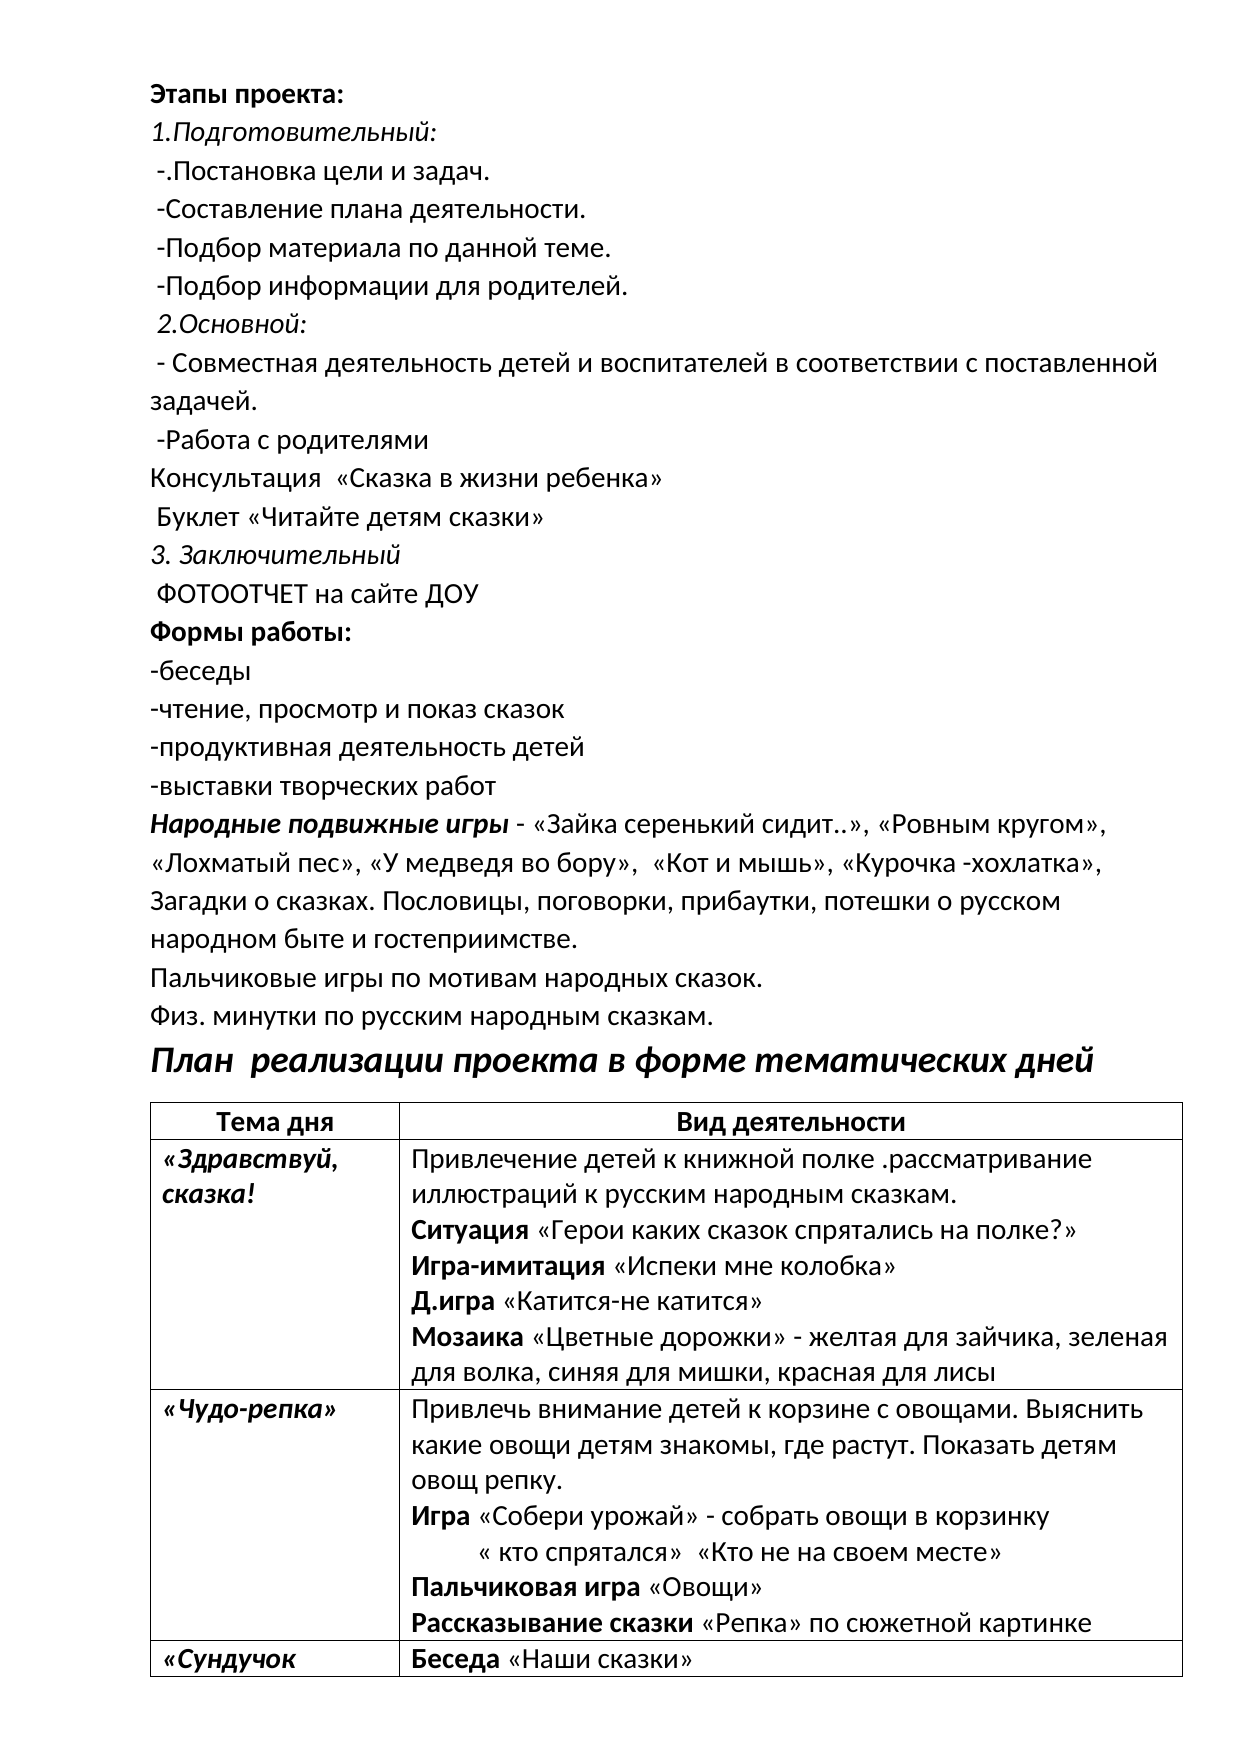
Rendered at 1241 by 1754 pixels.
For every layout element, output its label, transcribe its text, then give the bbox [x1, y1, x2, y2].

list -беседы [150, 652, 1165, 687]
list 2.Основной: [150, 306, 1165, 341]
list Загадки о сказках. Пословицы, поговорки, прибаутки, потешки о русском народном быте и гостеприимстве. [150, 882, 1165, 956]
list Пальчиковые игры по мотивам народных сказок. [150, 959, 1165, 995]
list Народные подвижные игры - «Зайка серенький сидит..», «Ровным кругом», «Лохматый пес», «У медведя во бору», «Кот и мышь», «Курочка -хохлатка», [150, 805, 1165, 879]
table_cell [400, 1641, 1182, 1676]
list -чтение, просмотр и показ сказок [150, 690, 1165, 726]
list Консультация «Сказка в жизни ребенка» [150, 459, 1165, 495]
table_cell «Чудо-репка» [151, 1390, 399, 1639]
table_header Тема дня [151, 1103, 399, 1139]
list ФОТООТЧЕТ на сайте ДОУ [150, 575, 1165, 610]
list -Работа с родителями [150, 421, 1165, 457]
list Физ. минутки по русским народным сказкам. [150, 997, 1165, 1033]
list Этапы проекта: [150, 75, 1165, 111]
list -Подбор информации для родителей. [150, 267, 1165, 303]
list -.Постановка цели и задач. [150, 152, 1165, 187]
table_cell «Здравствуй, сказка! [151, 1140, 399, 1389]
list -Составление плана деятельности. [150, 190, 1165, 226]
list План реализации проекта в форме тематических дней [150, 1036, 1165, 1082]
list -выставки творческих работ [150, 767, 1165, 802]
table_cell Привлечь внимание детей к корзине с овощами. Выяснить какие овощи детям знакомы, где растут. Показать детям овощ репку. Игра «Собери урожай» - собрать овощи в корзинку « кто спрятался» «Кто не на своем месте» Пальчиковая игра «Овощи» Рассказывание сказки «Репка» по сюжетной картинке [400, 1390, 1182, 1639]
list -Подбор материала по данной теме. [150, 229, 1165, 264]
list -продуктивная деятельность детей [150, 728, 1165, 764]
list - Совместная деятельность детей и воспитателей в соответствии с поставленной задачей. [150, 344, 1165, 418]
list Буклет «Читайте детям сказки» [150, 498, 1165, 533]
table_cell «Сундучок сказок» [151, 1641, 399, 1676]
table_header Вид деятельности [400, 1103, 1182, 1139]
list 3. Заключительный [150, 536, 1165, 572]
list Формы работы: [150, 613, 1165, 649]
table_cell Привлечение детей к книжной полке .рассматривание иллюстраций к русским народным сказкам. Ситуация «Герои каких сказок спрятались на полке?» Игра-имитация «Испеки мне колобка» Д.игра «Катится-не катится» Мозаика «Цветные дорожки» - желтая для зайчика, зеленая для волка, синяя для мишки, красная для лисы [400, 1140, 1182, 1389]
list 1.Подготовительный: [150, 113, 1165, 149]
